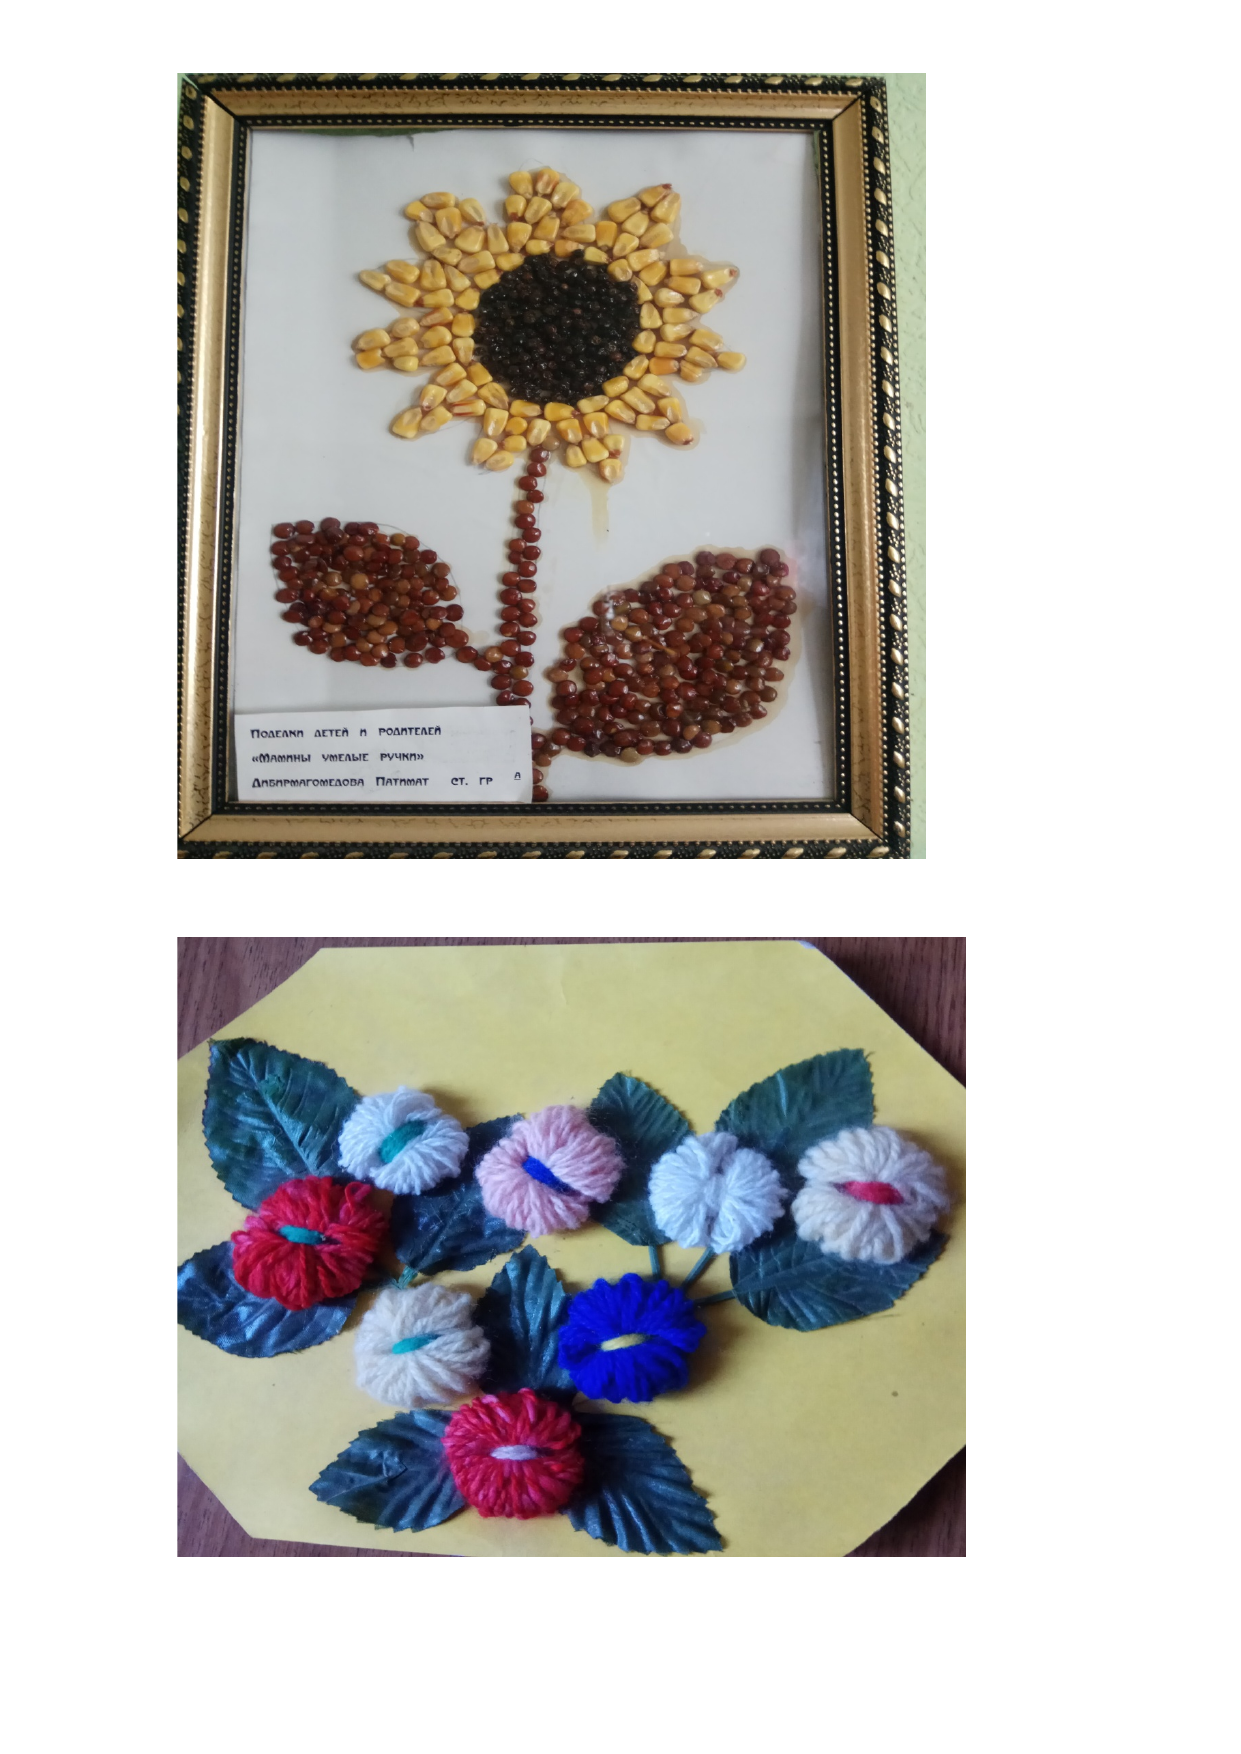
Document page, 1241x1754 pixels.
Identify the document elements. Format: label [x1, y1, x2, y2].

picture [177, 937, 966, 1557]
picture [177, 73, 926, 859]
